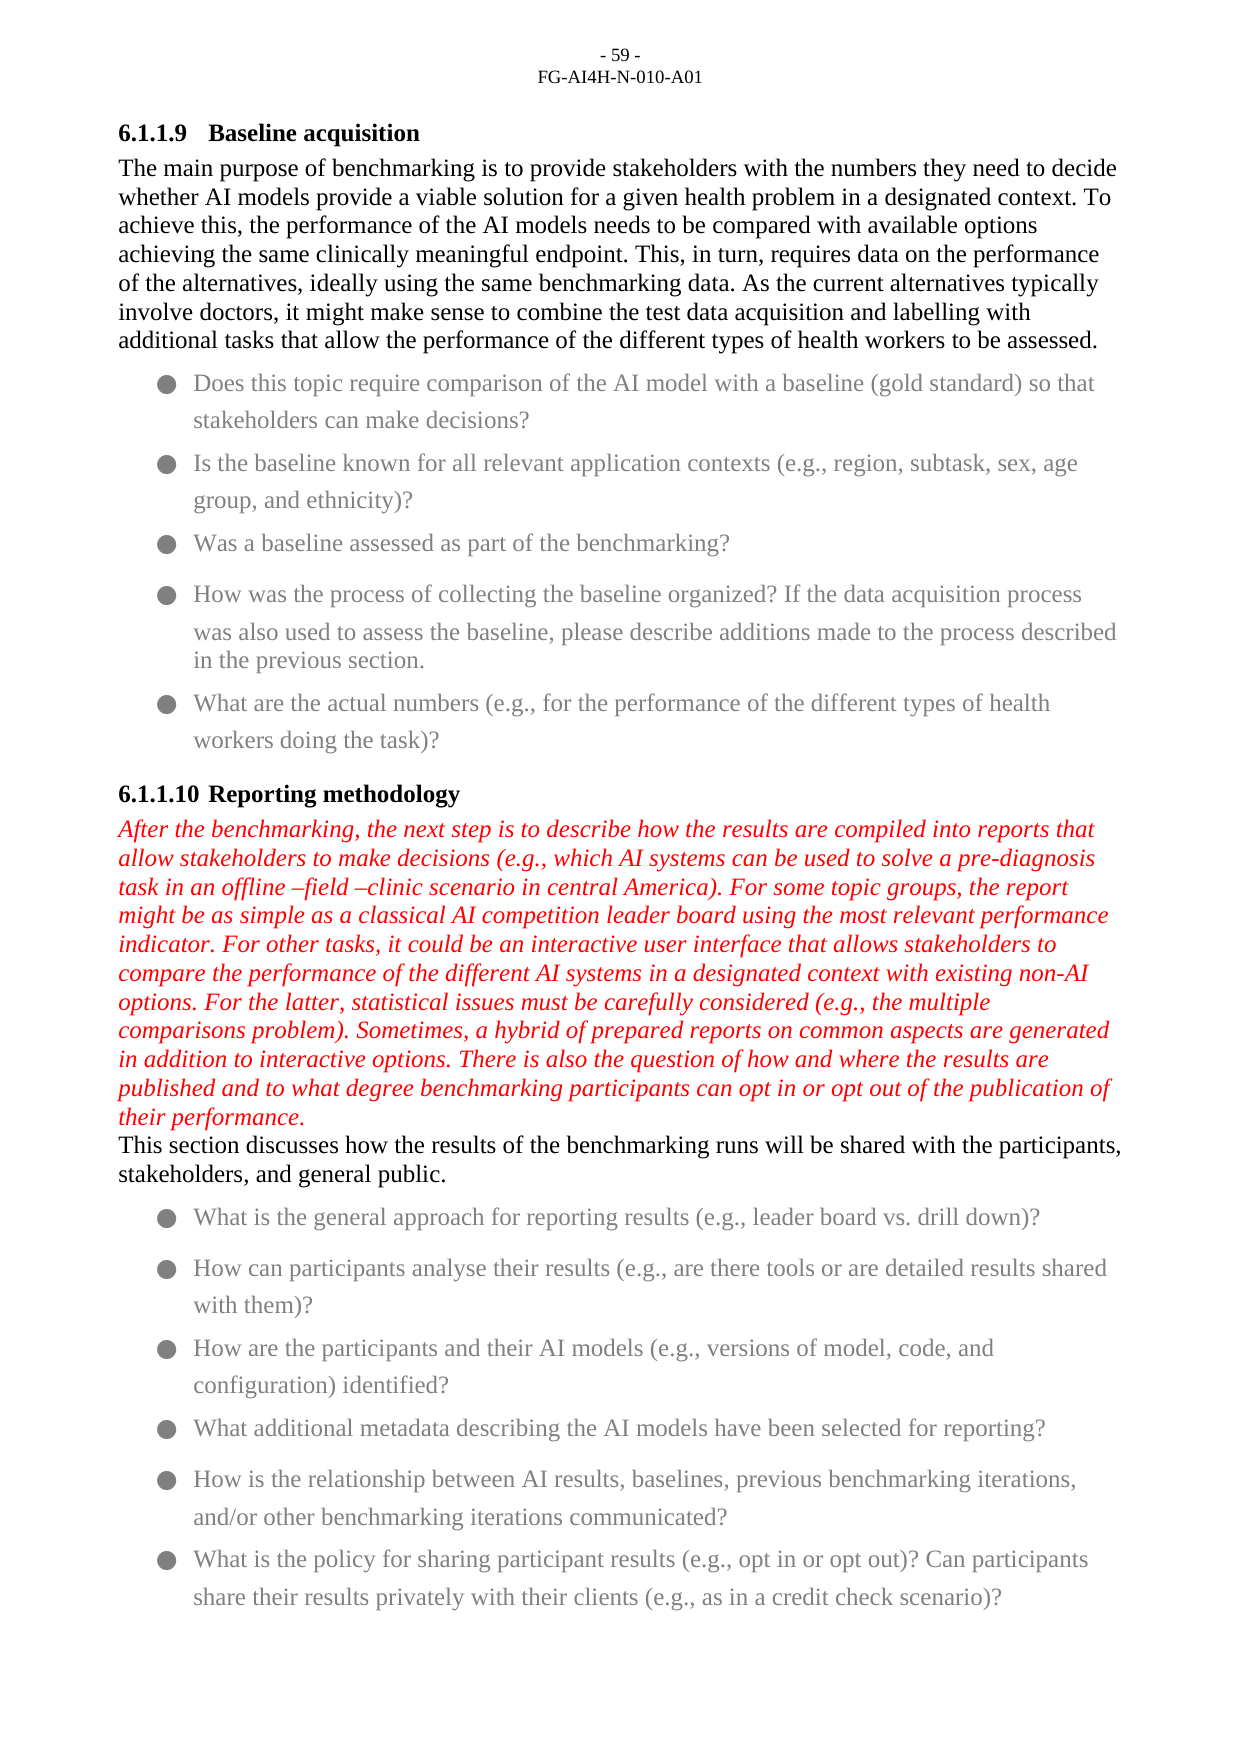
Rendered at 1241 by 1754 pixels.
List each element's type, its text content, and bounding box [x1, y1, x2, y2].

text After the benchmarking, the next step is to describe how the results are compiled into reports that allow stakeholders to make decisions (e.g., which AI systems can be used to solve a pre-diagnosis task in an offline –field –clinic scenario in central America). For some topic groups, the report might be as simple as a classical AI competition leader board using the most relevant performance indicator. For other tasks, it could be an interactive user interface that allows stakeholders to compare the performance of the different AI systems in a designated context with existing non-AI options. For the latter, statistical issues must be carefully considered (e.g., the multiple comparisons problem). Sometimes, a hybrid of prepared reports on common aspects are generated in addition to interactive options. There is also the question of how and where the results are published and to what degree benchmarking participants can opt in or opt out of the publication of their performance. [118, 814, 1122, 1131]
list What are the actual numbers (e.g., for the performance of the different types of health workers doing the task)? [156, 674, 1122, 754]
list What additional metadata describing the AI models have been selected for reporting? [156, 1399, 1122, 1451]
text This section discusses how the results of the benchmarking runs will be shared with the participants, stakeholders, and general public. [118, 1131, 1122, 1188]
list Does this topic require comparison of the AI model with a baseline (gold standard) so that stakeholders can make decisions? [156, 354, 1122, 434]
list What is the policy for sharing participant results (e.g., opt in or opt out)? Can participants share their results privately with their clients (e.g., as in a credit check scenario)? [156, 1531, 1122, 1611]
list Is the baseline known for all relevant application contexts (e.g., region, subtask, sex, age group, and ethnicity)? [156, 434, 1122, 514]
list Was a baseline assessed as part of the benchmarking? [156, 514, 1122, 566]
list How are the participants and their AI models (e.g., versions of model, code, and configuration) identified? [156, 1319, 1122, 1399]
list Reporting methodology [118, 779, 1122, 808]
list Baseline acquisition [118, 118, 1122, 147]
text The main purpose of benchmarking is to provide stakeholders with the numbers they need to decide whether AI models provide a viable solution for a given health problem in a designated context. To achieve this, the performance of the AI models needs to be compared with available options achieving the same clinically meaningful endpoint. This, in turn, requires data on the performance of the alternatives, ideally using the same benchmarking data. As the current alternatives typically involve doctors, it might make sense to combine the test data acquisition and labelling with additional tasks that allow the performance of the different types of health workers to be assessed. [118, 153, 1122, 354]
list How is the relationship between AI results, baselines, previous benchmarking iterations, and/or other benchmarking iterations communicated? [156, 1451, 1122, 1531]
list What is the general approach for reporting results (e.g., leader board vs. drill down)? [156, 1188, 1122, 1239]
list How can participants analyse their results (e.g., are there tools or are detailed results shared with them)? [156, 1239, 1122, 1319]
list How was the process of collecting the baseline organized? If the data acquisition process was also used to assess the baseline, please describe additions made to the process described in the previous section. [156, 566, 1122, 674]
